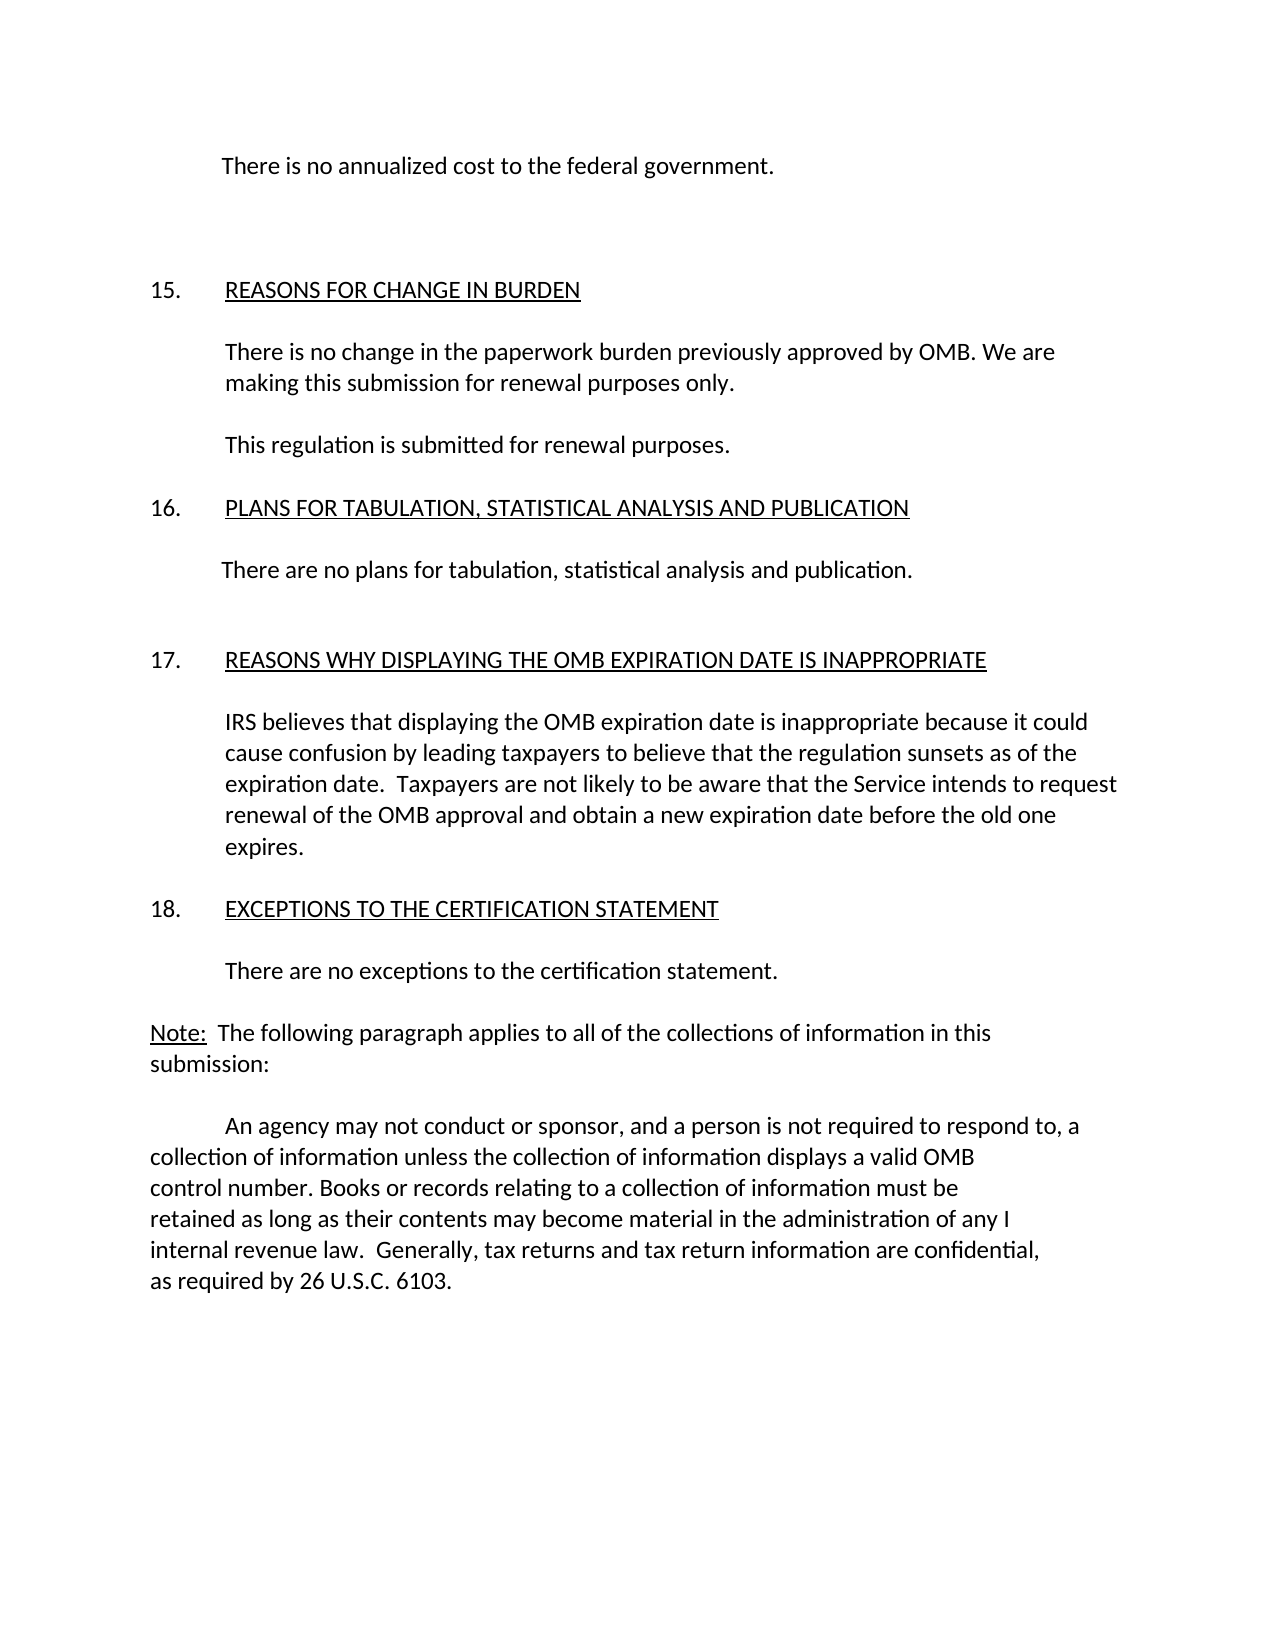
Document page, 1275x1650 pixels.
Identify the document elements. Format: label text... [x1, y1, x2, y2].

text 15. REASONS FOR CHANGE IN BURDEN [150, 274, 1125, 305]
text An agency may not conduct or sponsor, and a person is not required to respond to, a collection of information unless the collection of information displays a valid OMB control number. Books or records relating to a collection of information must be retained as long as their contents may become material in the administration of any I internal revenue law. Generally, tax returns and tax return information are confidential, as required by 26 U.S.C. 6103. [150, 1110, 1125, 1296]
text This regulation is submitted for renewal purposes. [150, 429, 1125, 460]
text Note: The following paragraph applies to all of the collections of information in this submission: [150, 1017, 1125, 1079]
text 18. EXCEPTIONS TO THE CERTIFICATION STATEMENT [150, 892, 1125, 923]
text There is no change in the paperwork burden previously approved by OMB. We are making this submission for renewal purposes only. [150, 336, 1125, 398]
text There is no annualized cost to the federal government. [150, 150, 1125, 181]
text 16. PLANS FOR TABULATION, STATISTICAL ANALYSIS AND PUBLICATION [150, 491, 1125, 522]
text There are no exceptions to the certification statement. [206, 954, 1125, 986]
text 17. REASONS WHY DISPLAYING THE OMB EXPIRATION DATE IS INAPPROPRIATE [150, 644, 1125, 675]
text There are no plans for tabulation, statistical analysis and publication. [210, 553, 1125, 584]
text IRS believes that displaying the OMB expiration date is inappropriate because it could cause confusion by leading taxpayers to believe that the regulation sunsets as of the expiration date. Taxpayers are not likely to be aware that the Service intends to request renewal of the OMB approval and obtain a new expiration date before the old one expires. [150, 706, 1125, 861]
